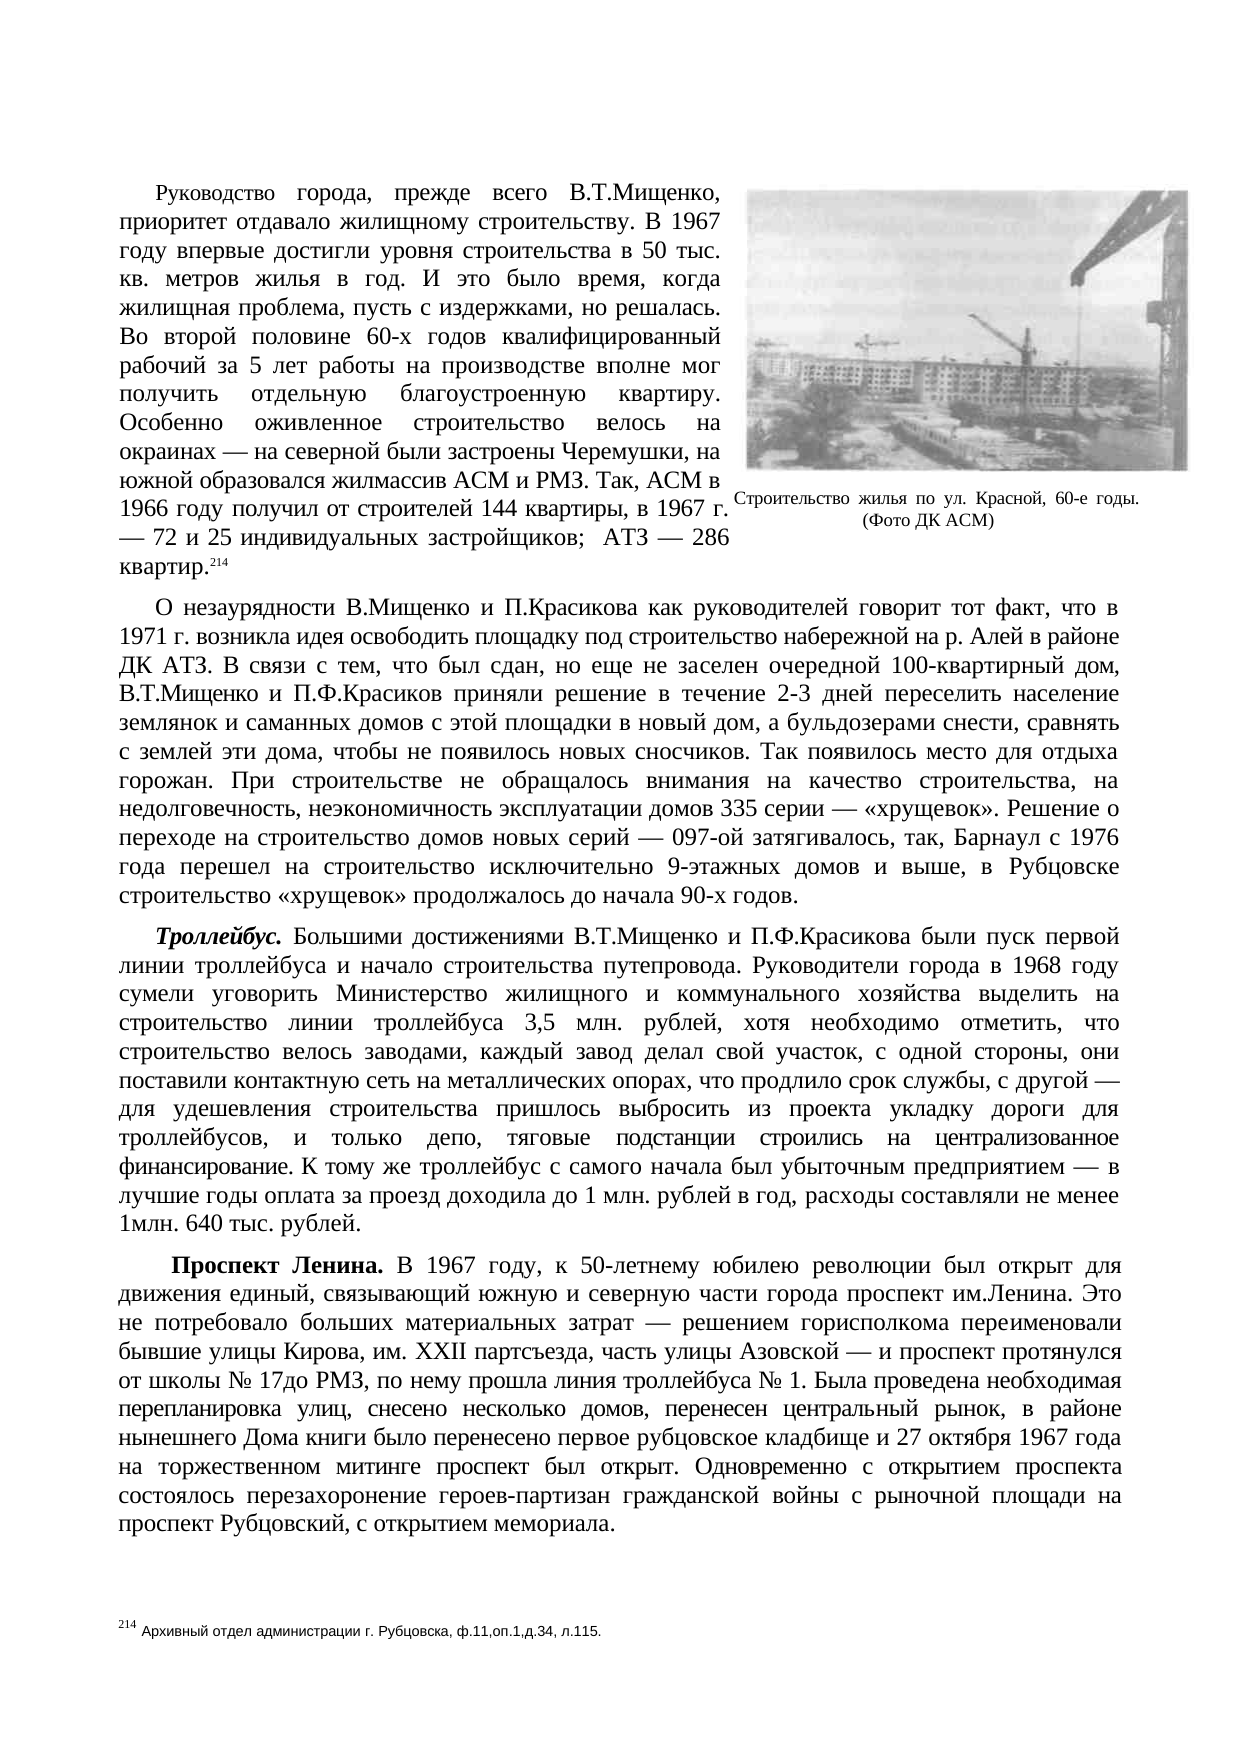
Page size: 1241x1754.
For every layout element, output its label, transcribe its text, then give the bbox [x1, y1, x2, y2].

text Проспект Ленина. В 1967 году, к 50-летнему юбилею революции был открыт для движения единый, связывающий южную и северную части города проспект им.Ленина. Это не потребовало больших материальных затрат — решением горисполкома переименовали бывшие улицы Кирова, им. XXII партсъезда, часть улицы Азовской — и проспект протянулся от школы № 17до РМЗ, по нему прошла линия троллейбуса № 1. Была проведена необходимая перепланировка улиц, снесено несколько домов, перенесен центральный рынок, в районе нынешнего Дома книги было перенесено первое рубцовское кладбище и 27 октября 1967 года на торжественном митинге проспект был открыт. Одновременно с открытием проспекта состоялось перезахоронение героев-партизан гражданской войны с рыночной площади на проспект Рубцовский, с открытием мемориала. [118, 1250, 1122, 1537]
text О незаурядности В.Мищенко и П.Красикова как руководителей говорит тот факт, что в 1971 г. возникла идея освободить площадку под строительство набережной на р. Алей в районе ДК АТЗ. В связи с тем, что был сдан, но еще не заселен очередной 100-квартирный дом, В.Т.Мищенко и П.Ф.Красиков приняли решение в течение 2-3 дней переселить население землянок и саманных домов с этой площадки в новый дом, а бульдозерами снести, сравнять с землей эти дома, чтобы не появилось новых сносчиков. Так появилось место для отдыха горожан. При строительстве не обращалось внимания на качество строительства, на недолговечность, неэкономичность эксплуатации домов 335 серии — «хрущевок». Решение о переходе на строительство домов новых серий — 097-ой затягивалось, так, Барнаул с 1976 года перешел на строительство исключительно 9-этажных домов и выше, в Рубцовске строительство «хрущевок» продолжалось до начала 90-х годов. [119, 592, 1119, 908]
text Троллейбус. Большими достижениями В.Т.Мищенко и П.Ф.Красикова были пуск первой линии троллейбуса и начало строительства путепровода. Руководители города в 1968 году сумели уговорить Министерство жилищного и коммунального хозяйства выделить на строительство линии троллейбуса 3,5 млн. рублей, хотя необходимо отметить, что строительство велось заводами, каждый завод делал свой участок, с одной стороны, они поставили контактную сеть на металлических опорах, что продлило срок службы, с другой — для удешевления строительства пришлось выбросить из проекта укладку дороги для троллейбусов, и только депо, тяговые подстанции строились на централизованное финансирование. К тому же троллейбус с самого начала был убыточным предприятием — в лучшие годы оплата за проезд доходила до 1 млн. рублей в год, расходы составляли не менее 1млн. 640 тыс. рублей. [119, 921, 1119, 1237]
picture [739, 184, 1195, 480]
text Строительство жилья по ул. Красной, 60-е годы. (Фото ДК АСМ) [734, 487, 1140, 530]
